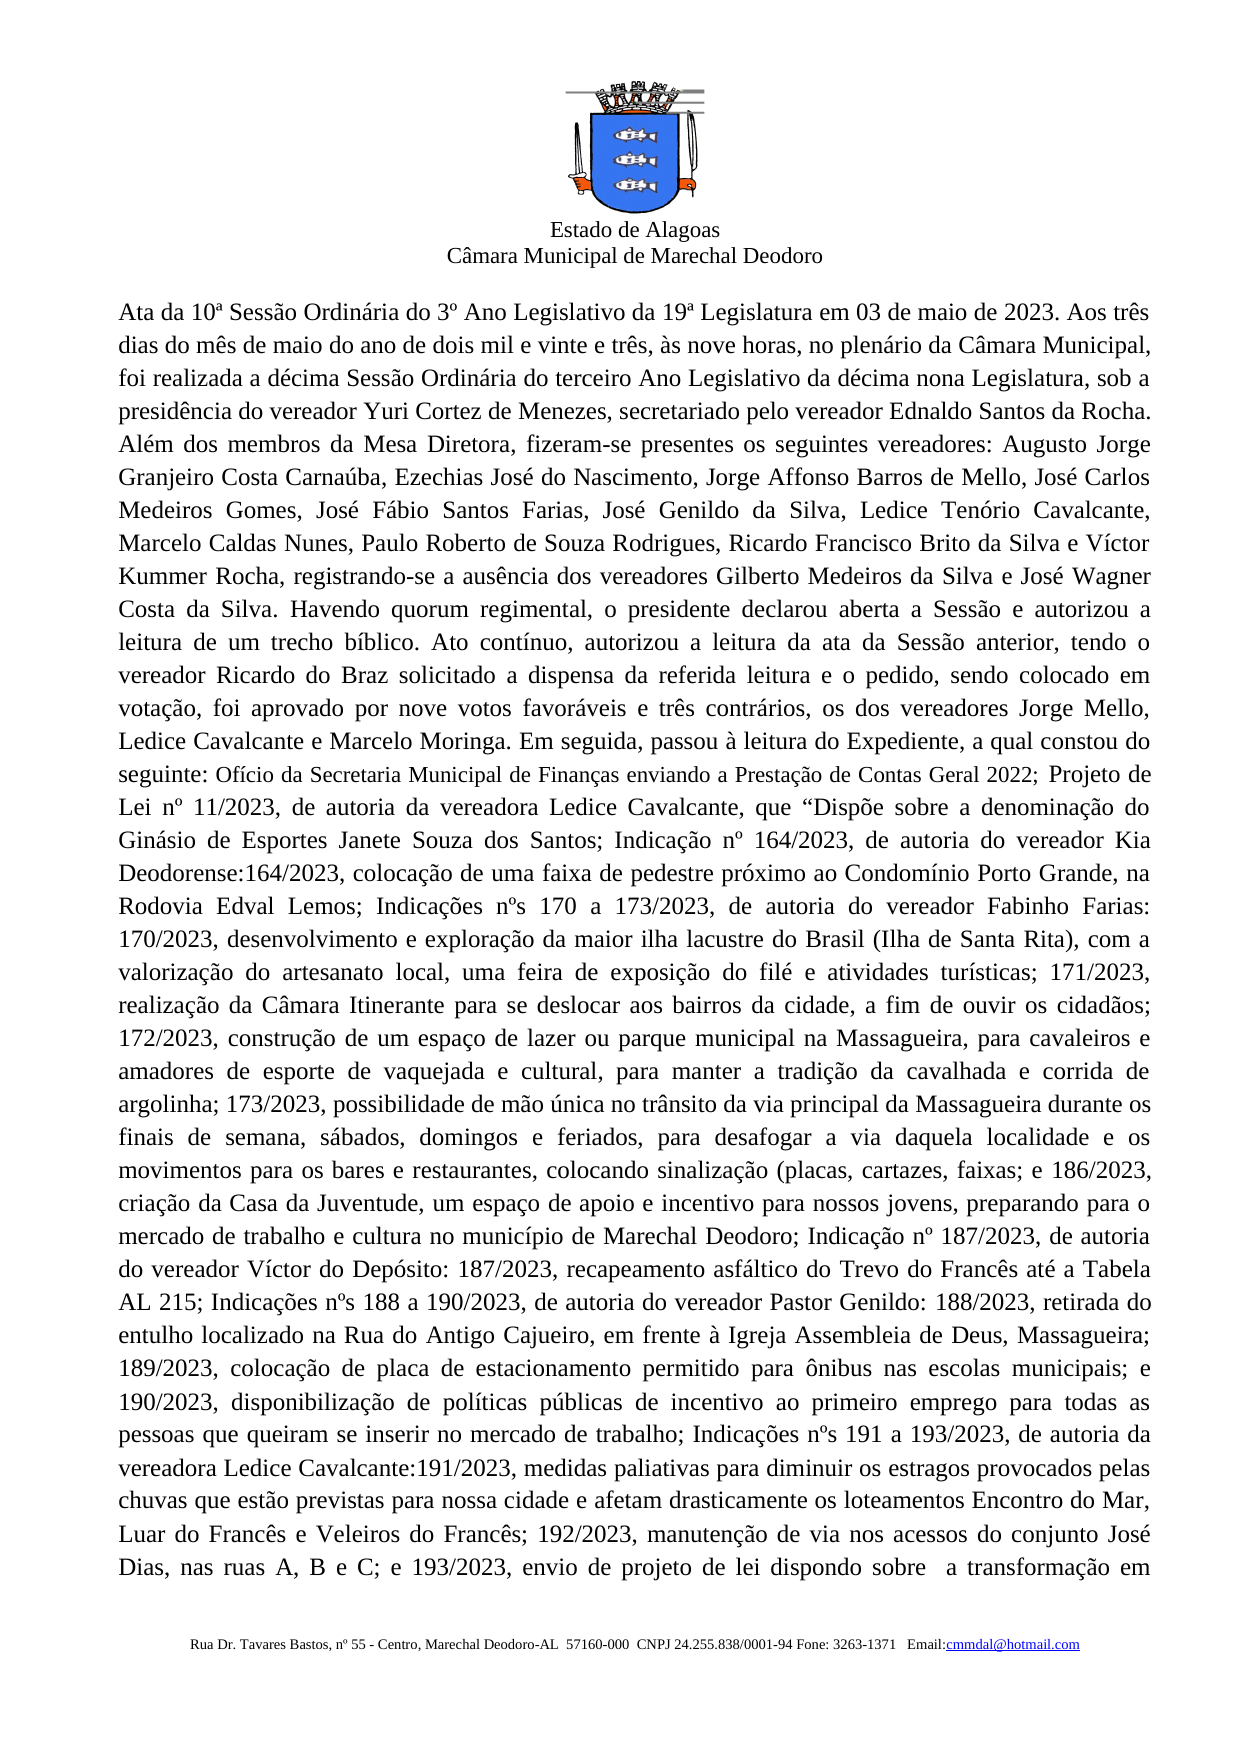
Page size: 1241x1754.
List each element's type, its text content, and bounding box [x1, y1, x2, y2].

picture [565, 73, 705, 217]
